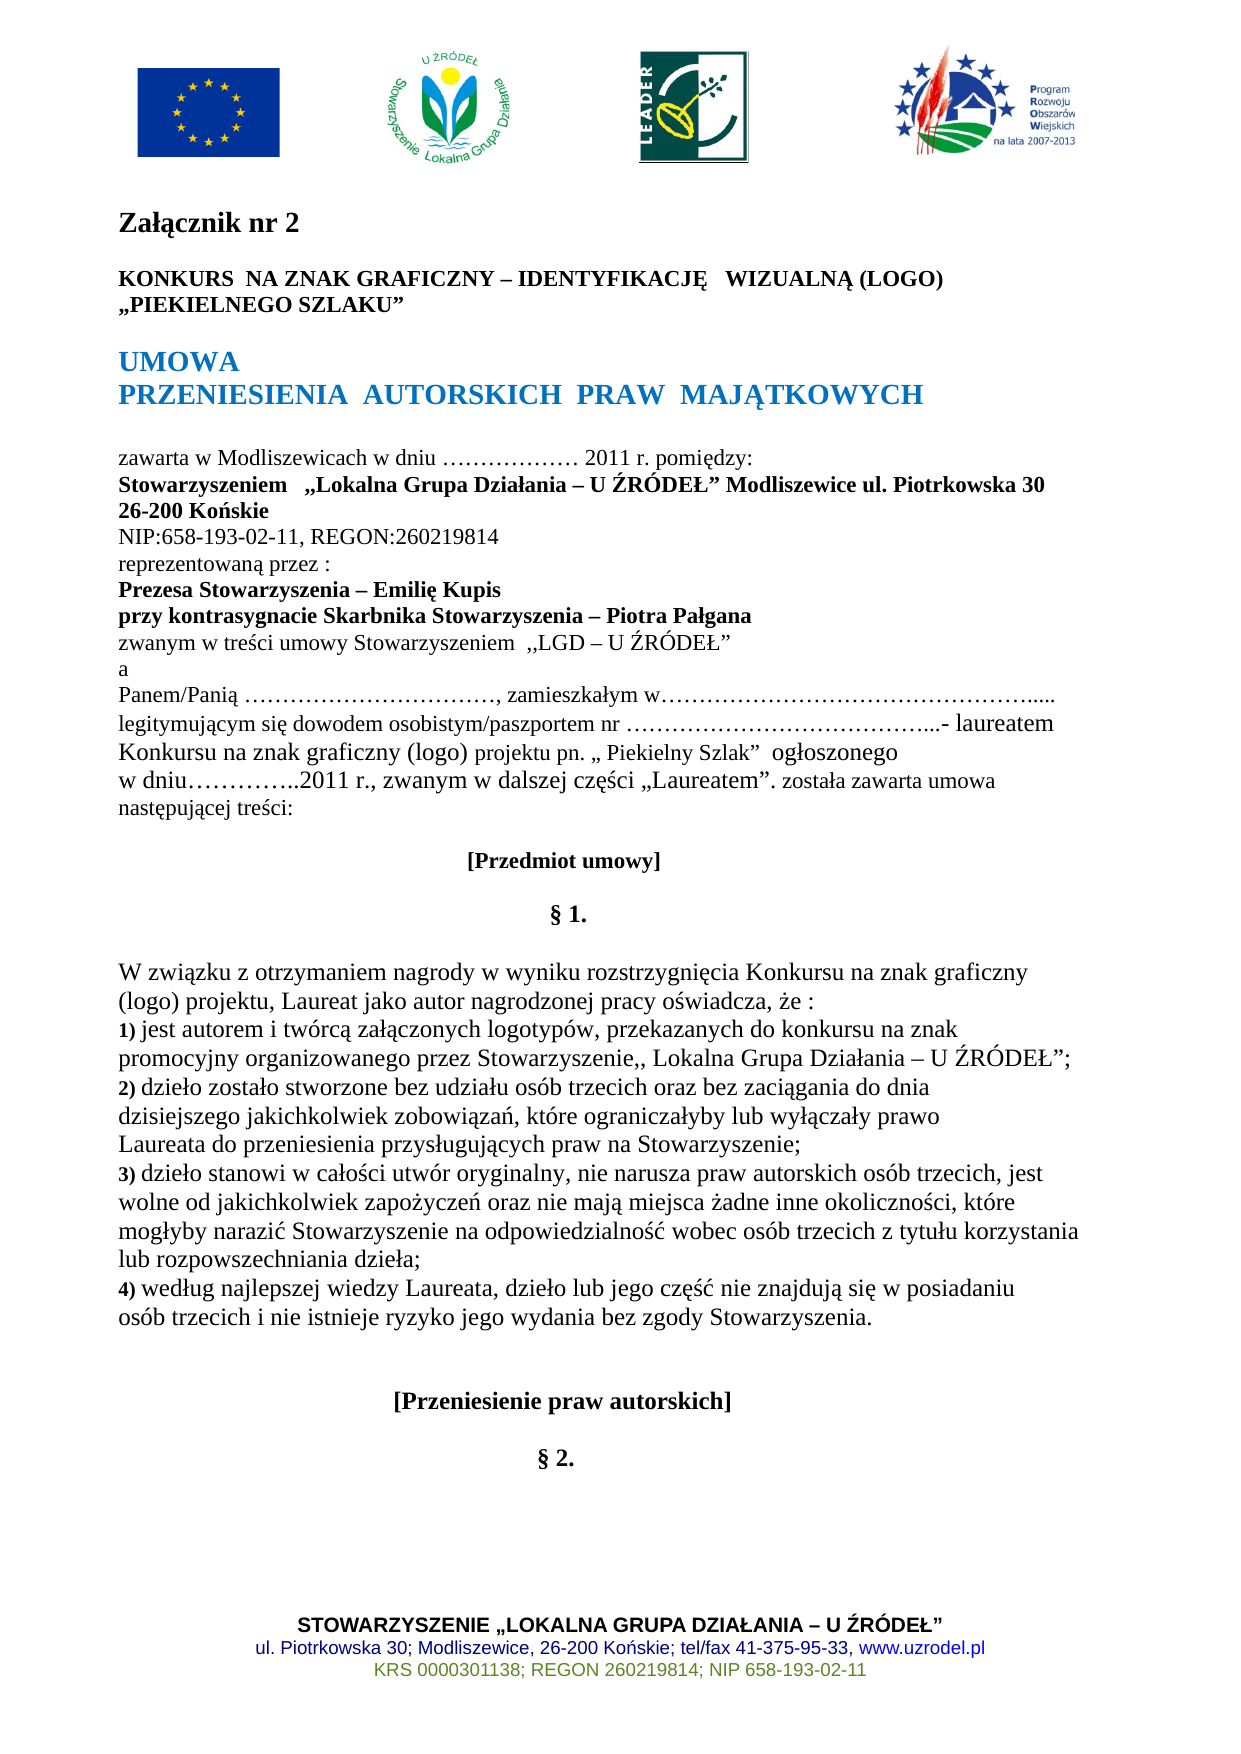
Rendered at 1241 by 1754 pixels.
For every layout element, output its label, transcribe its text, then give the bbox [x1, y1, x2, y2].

text Panem/Panią ……………………………, zamieszkałym w…………………………………………..... [118, 681, 1122, 708]
text § 2. [118, 1443, 1122, 1472]
text (logo) projektu, Laureat jako autor nagrodzonej pracy oświadcza, że : [118, 986, 1122, 1014]
picture [893, 42, 1075, 118]
text 4) według najlepszej wiedzy Laureata, dzieło lub jego część nie znajdują się w posiadaniu [118, 1273, 1122, 1302]
text § 1. [118, 899, 1122, 928]
text [Przeniesienie praw autorskich] [118, 1386, 1122, 1414]
text Stowarzyszeniem ,,Lokalna Grupa Działania – U ŹRÓDEŁ” Modliszewice ul. Piotrkowska 30 [118, 471, 1122, 497]
text legitymującym się dowodem osobistym/paszportem nr …………………………………...- laureatem [118, 708, 1122, 737]
picture [639, 51, 749, 118]
picture [137, 68, 280, 118]
text Laureata do przeniesienia przysługujących praw na Stowarzyszenie; [118, 1129, 1122, 1158]
text UMOWA [118, 344, 1122, 377]
text lub rozpowszechniania dzieła; [118, 1244, 1122, 1273]
text a [118, 655, 1122, 681]
text „PIEKIELNEGO SZLAKU” [118, 291, 1122, 317]
text NIP:658-193-02-11, REGON:260219814 [118, 523, 1122, 550]
text przy kontrasygnacie Skarbnika Stowarzyszenia – Piotra Pałgana [118, 602, 1122, 629]
text 2) dzieło zostało stworzone bez udziału osób trzecich oraz bez zaciągania do dnia [118, 1072, 1122, 1101]
text osób trzecich i nie istnieje ryzyko jego wydania bez zgody Stowarzyszenia. [118, 1302, 1122, 1331]
text KONKURS NA ZNAK GRAFICZNY – IDENTYFIKACJĘ WIZUALNĄ (LOGO) [118, 264, 1122, 291]
text zawarta w Modliszewicach w dniu ……………… 2011 r. pomiędzy: [118, 444, 1122, 471]
text 26-200 Końskie [118, 497, 1122, 523]
text [Przedmiot umowy] [118, 847, 1122, 873]
text promocyjny organizowanego przez Stowarzyszenie,, Lokalna Grupa Działania – U ŹRÓDEŁ”; [118, 1043, 1122, 1072]
text Załącznik nr 2 [118, 118, 1122, 238]
text Konkursu na znak graficzny (logo) projektu pn. „ Piekielny Szlak” ogłoszonego w dniu…………..2011 r., zwanym w dalszej części „Laureatem”. została zawarta umowa następującej treści: [118, 737, 1122, 820]
text wolne od jakichkolwiek zapożyczeń oraz nie mają miejsca żadne inne okoliczności, które [118, 1187, 1122, 1216]
text Prezesa Stowarzyszenia – Emilię Kupis [118, 576, 1122, 602]
text 3) dzieło stanowi w całości utwór oryginalny, nie narusza praw autorskich osób trzecich, jest [118, 1158, 1122, 1187]
text 1) jest autorem i twórcą załączonych logotypów, przekazanych do konkursu na znak [118, 1014, 1122, 1043]
text dzisiejszego jakichkolwiek zobowiązań, które ograniczałyby lub wyłączały prawo [118, 1101, 1122, 1129]
text reprezentowaną przez : [118, 550, 1122, 576]
text W związku z otrzymaniem nagrody w wyniku rozstrzygnięcia Konkursu na znak graficzny [118, 957, 1122, 986]
picture [387, 51, 510, 118]
text PRZENIESIENIA AUTORSKICH PRAW MAJĄTKOWYCH [118, 377, 1122, 411]
text mogłyby narazić Stowarzyszenie na odpowiedzialność wobec osób trzecich z tytułu korzystania [118, 1216, 1122, 1244]
text zwanym w treści umowy Stowarzyszeniem ,,LGD – U ŹRÓDEŁ” [118, 629, 1122, 655]
